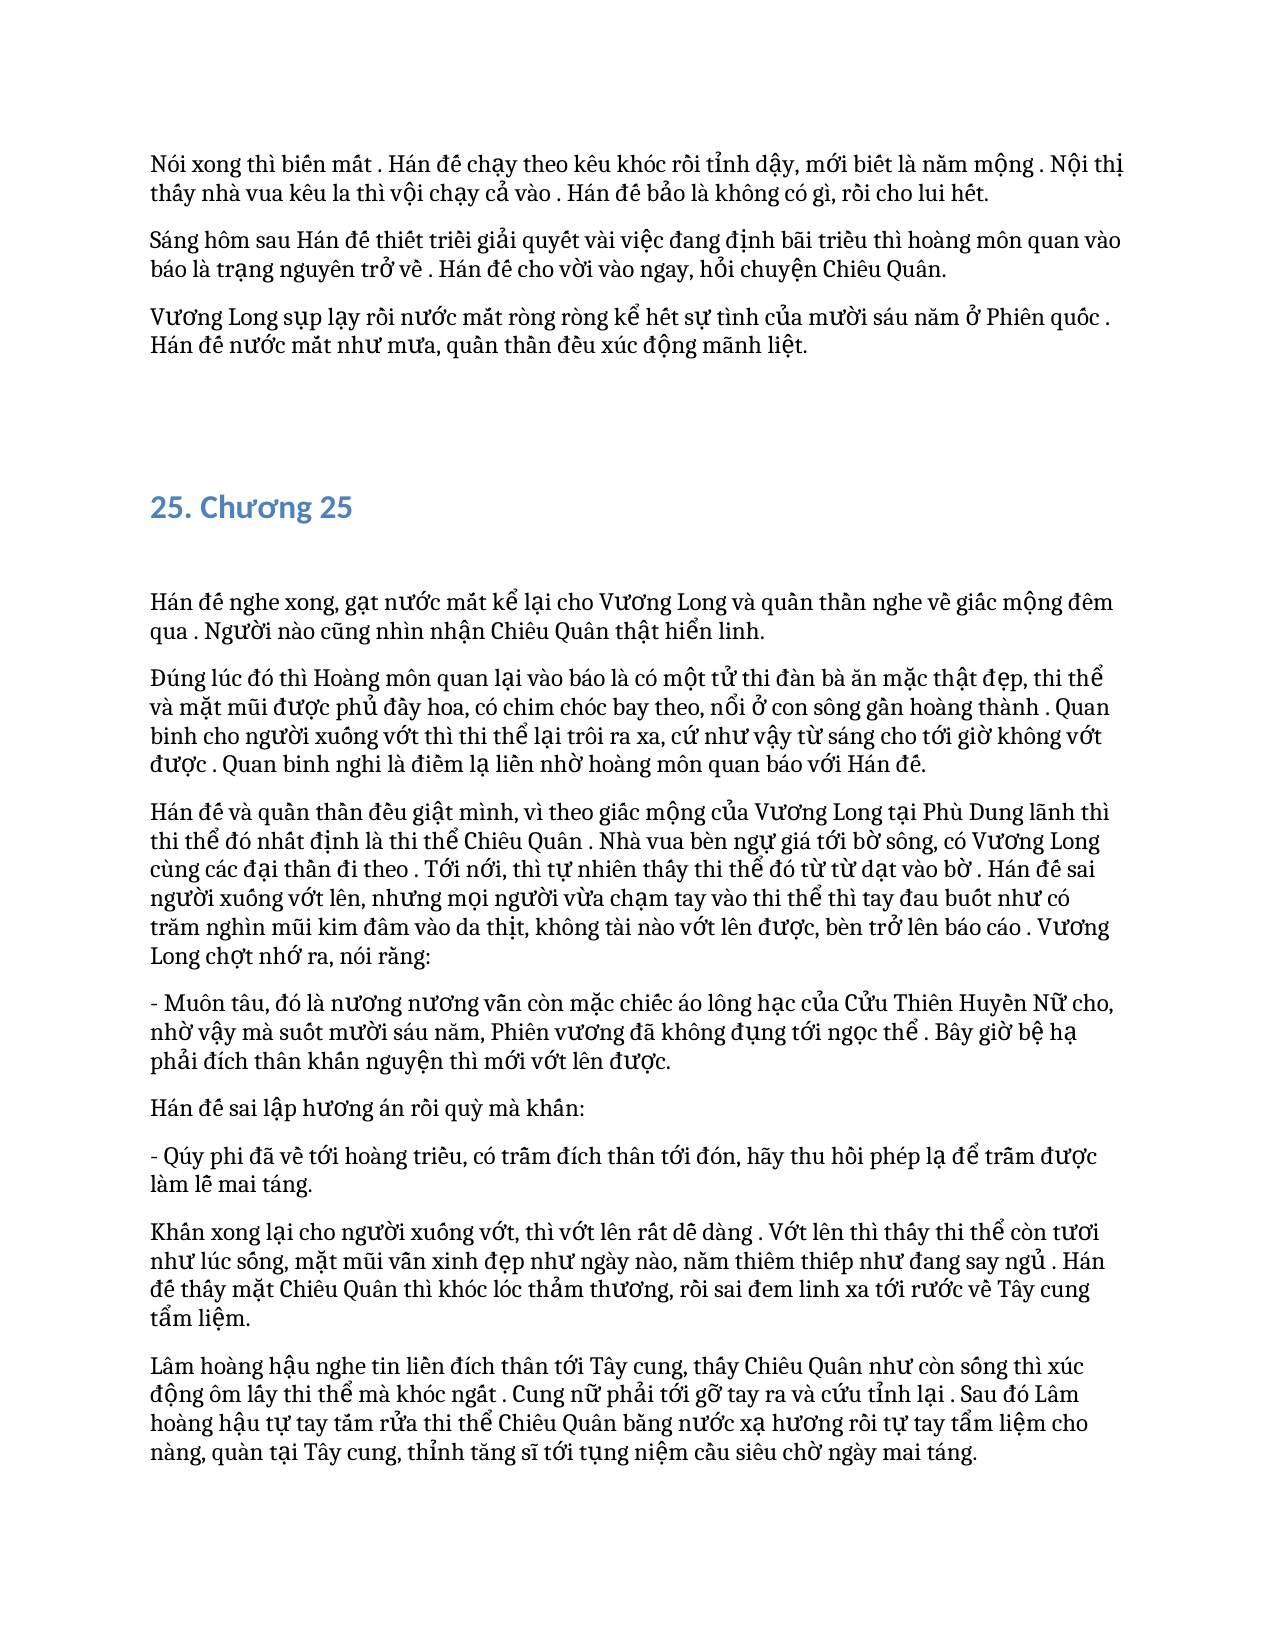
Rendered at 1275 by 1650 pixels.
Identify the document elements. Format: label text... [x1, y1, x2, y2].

text Lâm hoàng hậu nghe tin liền đích thân tới Tây cung, thấy Chiêu Quân như còn sống thì xúc động ôm lấy thi thể mà khóc ngất . Cung nữ phải tới gỡ tay ra và cứu tỉnh lại . Sau đó Lâm hoàng hậu tự tay tắm rửa thi thể Chiêu Quân bằng nước xạ hương rồi tự tay tẩm liệm cho nàng, quàn tại Tây cung, thỉnh tăng sĩ tới tụng niệm cầu siêu chờ ngày mai táng. [150, 1352, 1125, 1467]
text Hán đế nghe xong, gạt nước mắt kể lại cho Vương Long và quần thần nghe về giấc mộng đêm qua . Người nào cũng nhìn nhận Chiêu Quân thật hiển linh. [150, 530, 1125, 645]
text Khấn xong lại cho người xuống vớt, thì vớt lên rất dễ dàng . Vớt lên thì thấy thi thể còn tươi như lúc sống, mặt mũi vẫn xinh đẹp như ngày nào, nằm thiêm thiếp như đang say ngủ . Hán đế thấy mặt Chiêu Quân thì khóc lóc thảm thương, rồi sai đem linh xa tới rước về Tây cung tẩm liệm. [150, 1218, 1125, 1333]
subtitle 25. Chương 25 [150, 486, 1125, 527]
text Đúng lúc đó thì Hoàng môn quan lại vào báo là có một tử thi đàn bà ăn mặc thật đẹp, thi thể và mặt mũi được phủ đầy hoa, có chim chóc bay theo, nổi ở con sông gần hoàng thành . Quan binh cho người xuống vớt thì thi thể lại trôi ra xa, cứ như vậy từ sáng cho tới giờ không vớt được . Quan binh nghi là điềm lạ liền nhờ hoàng môn quan báo với Hán đế. [150, 664, 1125, 779]
text Sáng hôm sau Hán đế thiết triềi giải quyết vài việc đang định bãi triều thì hoàng môn quan vào báo là trạng nguyên trở về . Hán đế cho vời vào ngay, hỏi chuyện Chiêu Quân. [150, 226, 1125, 284]
text - Qúy phi đã về tới hoàng triều, có trẫm đích thân tới đón, hãy thu hồi phép lạ để trẫm được làm lễ mai táng. [150, 1142, 1125, 1199]
text Vương Long sụp lạy rồi nước mắt ròng ròng kể hết sự tình của mười sáu năm ở Phiên quốc . Hán đế nước mắt như mưa, quần thần đều xúc động mãnh liệt. [150, 302, 1125, 360]
text Nói xong thì biến mất . Hán đế chạy theo kêu khóc rồi tỉnh dậy, mới biết là nằm mộng . Nội thị thấy nhà vua kêu la thì vội chạy cả vào . Hán đế bảo là không có gì, rồi cho lui hết. [150, 150, 1125, 207]
text Hán đế và quần thần đều giật mình, vì theo giấc mộng của Vương Long tại Phù Dung lãnh thì thi thể đó nhất định là thi thể Chiêu Quân . Nhà vua bèn ngự giá tới bờ sông, có Vương Long cùng các đại thần đi theo . Tới nới, thì tự nhiên thấy thi thể đó từ từ dạt vào bờ . Hán đế sai người xuống vớt lên, nhưng mọi người vừa chạm tay vào thi thể thì tay đau buốt như có trăm nghìn mũi kim đâm vào da thịt, không tài nào vớt lên được, bèn trở lên báo cáo . Vương Long chợt nhớ ra, nói rằng: [150, 798, 1125, 970]
text - Muôn tâu, đó là nương nương vẫn còn mặc chiếc áo lông hạc của Cửu Thiên Huyền Nữ cho, nhờ vậy mà suốt mười sáu năm, Phiên vương đã không đụng tới ngọc thể . Bây giờ bệ hạ phải đích thân khấn nguyện thì mới vớt lên được. [150, 989, 1125, 1075]
text Hán đế sai lập hương án rồi quỳ mà khấn: [150, 1094, 1125, 1123]
